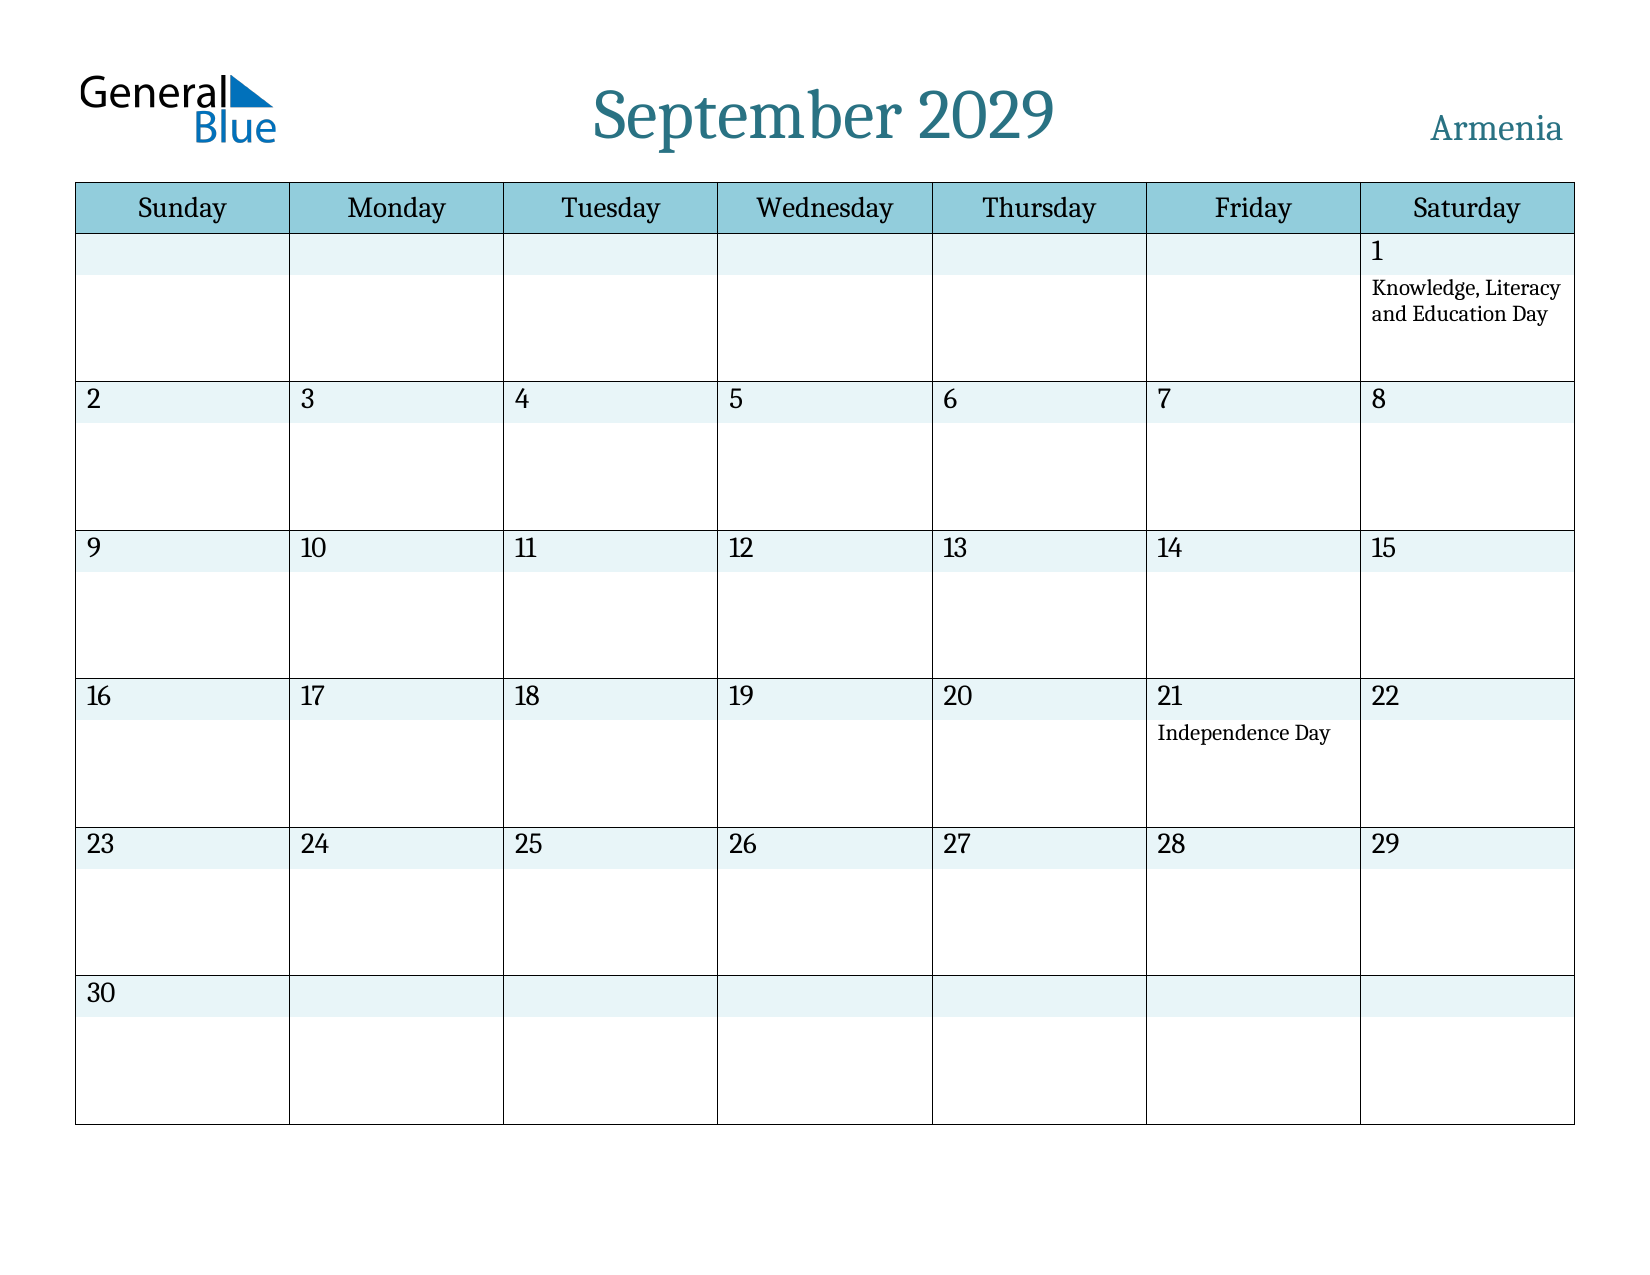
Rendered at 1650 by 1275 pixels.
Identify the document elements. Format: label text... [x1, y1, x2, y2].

table_cell 10 [290, 531, 503, 572]
table_cell 9 [76, 531, 289, 572]
table_cell 27 [933, 828, 1146, 869]
table_cell 22 [1361, 679, 1574, 720]
table_header Armenia [1146, 75, 1574, 182]
table_cell [76, 234, 289, 275]
table_cell [718, 572, 932, 678]
table_cell 1 [1361, 234, 1574, 275]
table_cell [718, 423, 932, 530]
table_cell [504, 572, 717, 678]
table_cell 30 [76, 976, 289, 1017]
table_cell 13 [933, 531, 1146, 572]
table_cell [933, 275, 1146, 381]
table_cell [290, 423, 503, 530]
table_cell [1147, 423, 1360, 530]
table_cell Tuesday [504, 183, 717, 233]
table_cell [504, 423, 717, 530]
table_cell Knowledge, Literacy and Education Day [1361, 275, 1574, 381]
table_cell [290, 869, 503, 975]
table_cell Wednesday [718, 183, 932, 233]
table_cell 6 [933, 382, 1146, 423]
table_cell 20 [933, 679, 1146, 720]
table_cell 2 [76, 382, 289, 423]
table_cell [1147, 572, 1360, 678]
table_cell 17 [290, 679, 503, 720]
picture [80, 75, 276, 143]
table_cell [76, 1017, 289, 1123]
table_cell Sunday [76, 183, 289, 233]
table_cell [933, 720, 1146, 827]
table_header September 2029 [504, 75, 1146, 182]
table_cell [504, 234, 717, 275]
table_cell [76, 572, 289, 678]
table_cell [1147, 275, 1360, 381]
table_cell [1361, 720, 1574, 827]
table_cell Friday [1147, 183, 1360, 233]
table_cell [290, 1017, 503, 1123]
table_cell [718, 869, 932, 975]
table_cell [504, 720, 717, 827]
table_cell 7 [1147, 382, 1360, 423]
table_header [76, 75, 503, 182]
table_cell [933, 423, 1146, 530]
table_cell [290, 976, 503, 1017]
table_cell 8 [1361, 382, 1574, 423]
table_cell [1361, 572, 1574, 678]
table_cell 19 [718, 679, 932, 720]
table_cell 15 [1361, 531, 1574, 572]
table_cell 21 [1147, 679, 1360, 720]
table_cell [290, 572, 503, 678]
table_cell [504, 869, 717, 975]
table_cell Independence Day [1147, 720, 1360, 827]
table_cell [718, 234, 932, 275]
table_cell Thursday [933, 183, 1146, 233]
table_cell 5 [718, 382, 932, 423]
table_cell [1147, 234, 1360, 275]
table_cell 3 [290, 382, 503, 423]
table_cell [504, 1017, 717, 1123]
table_cell 12 [718, 531, 932, 572]
table_cell [933, 1017, 1146, 1123]
table_cell [1361, 1017, 1574, 1123]
table_cell 26 [718, 828, 932, 869]
table_cell [76, 869, 289, 975]
table_cell [76, 275, 289, 381]
table_cell [933, 869, 1146, 975]
table_cell [1147, 1017, 1360, 1123]
table_cell [76, 423, 289, 530]
table_cell 23 [76, 828, 289, 869]
table_cell [76, 720, 289, 827]
table_cell 11 [504, 531, 717, 572]
table_cell [290, 234, 503, 275]
table_cell [933, 976, 1146, 1017]
table_cell 29 [1361, 828, 1574, 869]
table_cell Saturday [1361, 183, 1574, 233]
table_cell [718, 976, 932, 1017]
table_cell 18 [504, 679, 717, 720]
table_cell [1147, 976, 1360, 1017]
table_cell 28 [1147, 828, 1360, 869]
table_cell [718, 1017, 932, 1123]
table_cell [718, 720, 932, 827]
table_cell [933, 234, 1146, 275]
table_cell [933, 572, 1146, 678]
table_cell Monday [290, 183, 503, 233]
table_cell [1361, 423, 1574, 530]
table_cell 14 [1147, 531, 1360, 572]
table_cell [1361, 976, 1574, 1017]
table_cell 4 [504, 382, 717, 423]
table_cell [504, 976, 717, 1017]
table_cell 16 [76, 679, 289, 720]
table_cell 25 [504, 828, 717, 869]
table_cell [1361, 869, 1574, 975]
table_cell 24 [290, 828, 503, 869]
table_cell [718, 275, 932, 381]
table_cell [1147, 869, 1360, 975]
table_cell [290, 275, 503, 381]
table_cell [290, 720, 503, 827]
table_cell [504, 275, 717, 381]
